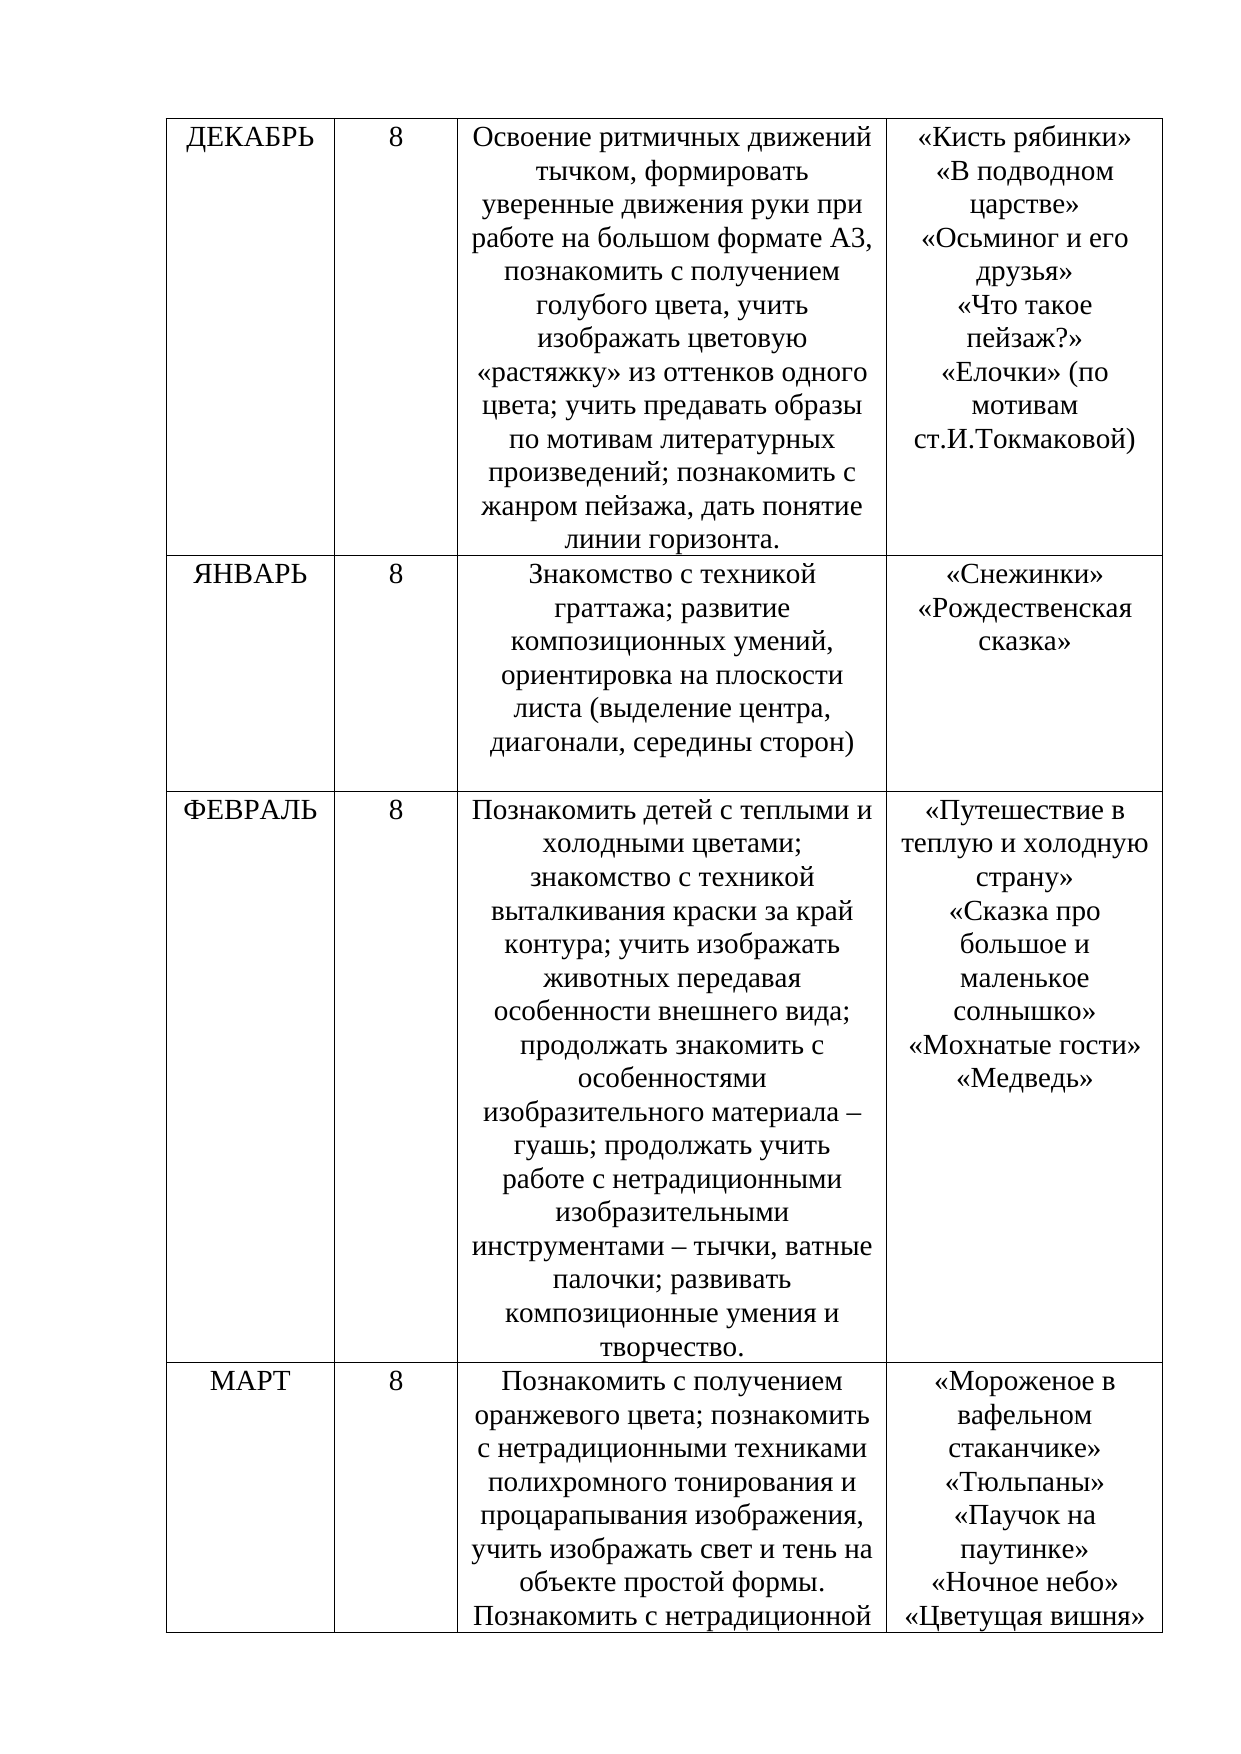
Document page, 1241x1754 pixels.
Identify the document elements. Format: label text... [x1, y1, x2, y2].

table_cell 8 [335, 1363, 457, 1632]
table_cell ДЕКАБРЬ [167, 119, 334, 555]
table_cell ЯНВАРЬ [167, 556, 334, 791]
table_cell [458, 1363, 886, 1632]
table_cell Познакомить детей с теплыми и холодными цветами; знакомство с техникой выталкивания краски за край контура; учить изображать животных передавая особенности внешнего вида; продолжать знакомить с особенностями изобразительного материала – гуашь; продолжать учить работе с нетрадиционными изобразительными инструментами – тычки, ватные палочки; развивать композиционные умения и творчество. [458, 792, 886, 1362]
table_cell 8 [335, 119, 457, 555]
table_cell ФЕВРАЛЬ [167, 792, 334, 1362]
table_cell 8 [335, 556, 457, 791]
table_cell Освоение ритмичных движений тычком, формировать уверенные движения руки при работе на большом формате А3, познакомить с получением голубого цвета, учить изображать цветовую «растяжку» из оттенков одного цвета; учить предавать образы по мотивам литературных произведений; познакомить с жанром пейзажа, дать понятие линии горизонта. [458, 119, 886, 555]
table_cell 8 [335, 792, 457, 1362]
table_cell «Снежинки» «Рождественская сказка» [887, 556, 1162, 791]
table_cell «Кисть рябинки» «В подводном царстве» «Осьминог и его друзья» «Что такое пейзаж?» «Елочки» (по мотивам ст.И.Токмаковой) [887, 119, 1162, 555]
table_cell Знакомство с техникой граттажа; развитие композиционных умений, ориентировка на плоскости листа (выделение центра, диагонали, середины сторон) [458, 556, 886, 791]
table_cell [887, 1363, 1162, 1632]
table_cell «Путешествие в теплую и холодную страну» «Сказка про большое и маленькое солнышко» «Мохнатые гости» «Медведь» [887, 792, 1162, 1362]
table_cell МАРТ [167, 1363, 334, 1632]
